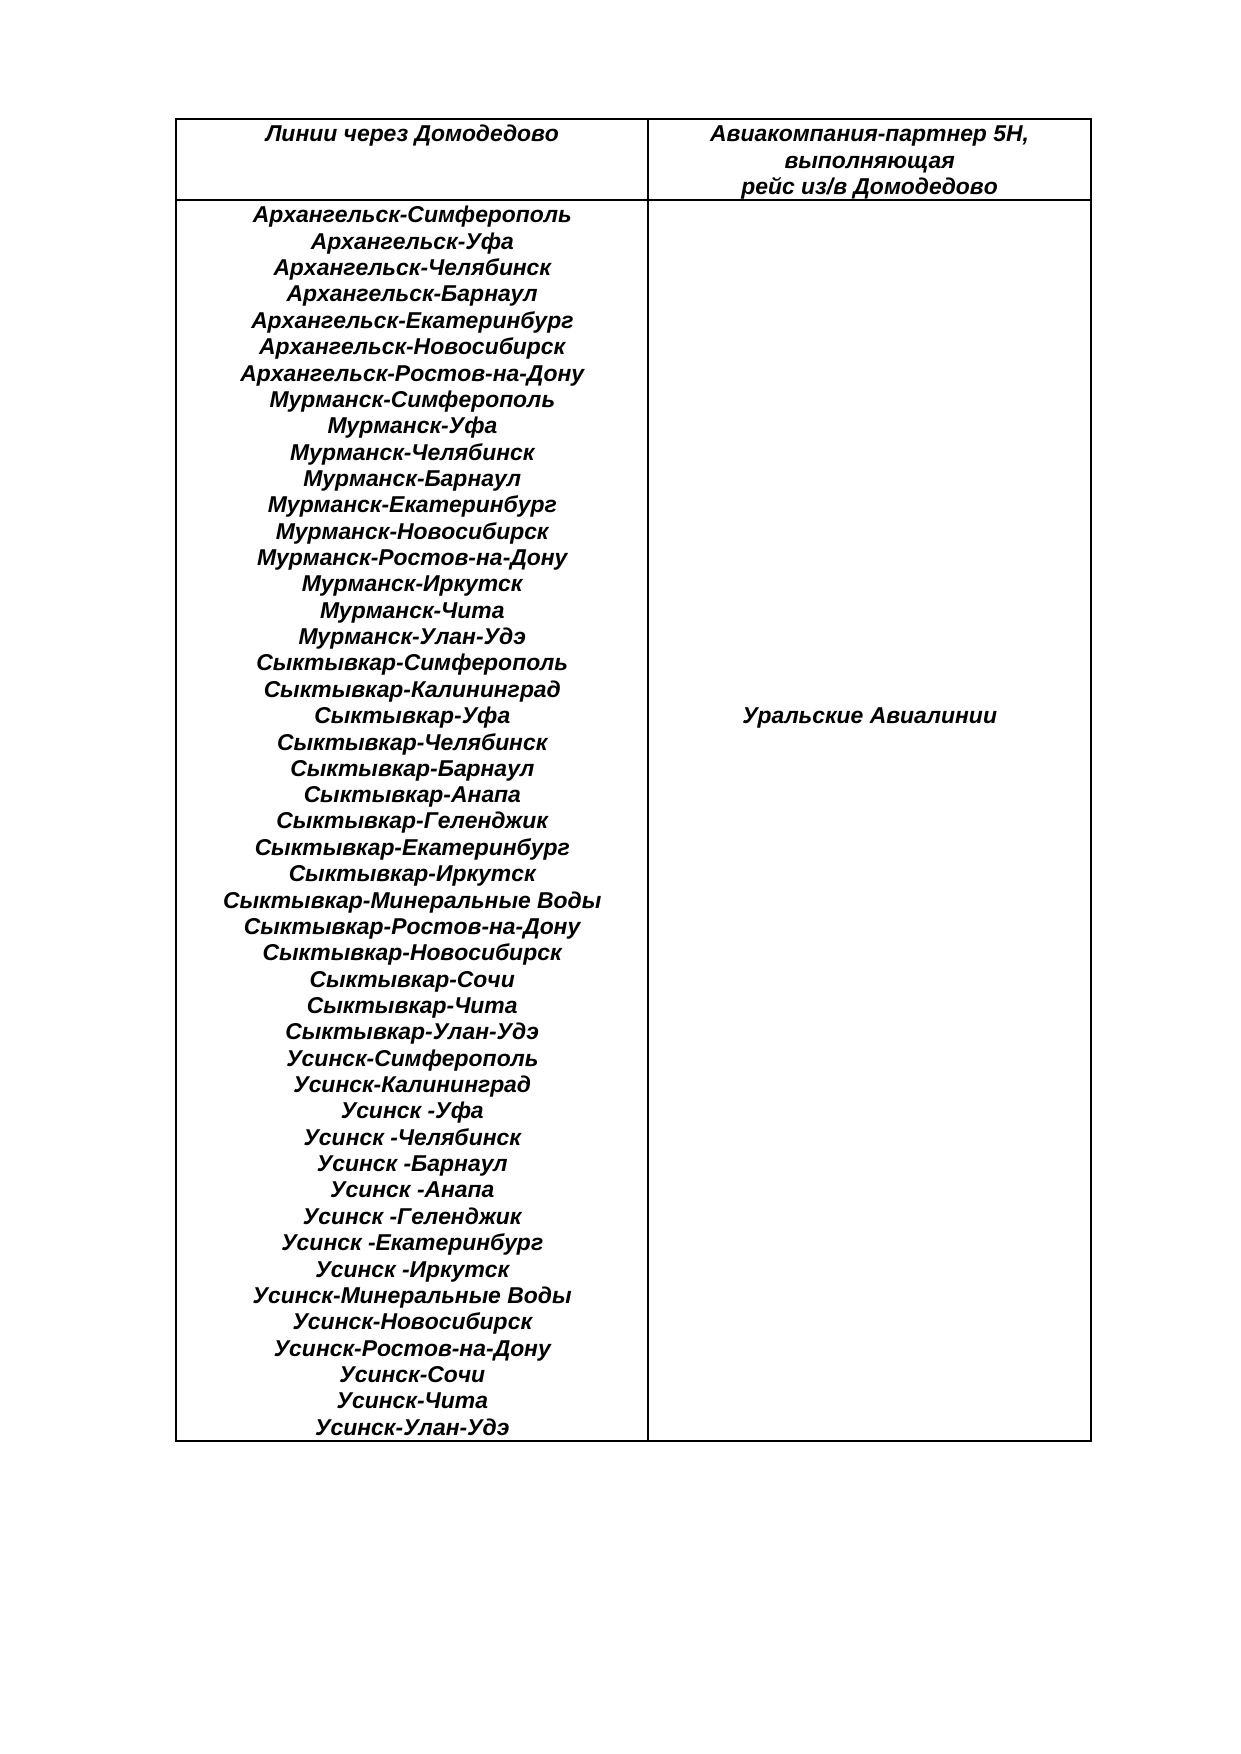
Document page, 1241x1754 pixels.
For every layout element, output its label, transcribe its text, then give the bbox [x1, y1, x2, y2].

table_cell Уральские Авиалинии [649, 201, 1090, 1440]
table_header Авиакомпания-партнер 5Н, выполняющая рейс из/в Домодедово [649, 120, 1090, 199]
table_header Линии через Домодедово [177, 120, 647, 199]
table_cell Архангельск-Симферополь Архангельск-Уфа Архангельск-Челябинск Архангельск-Барнаул Архангельск-Екатеринбург Архангельск-Новосибирск Архангельск-Ростов-на-Дону Мурманск-Симферополь Мурманск-Уфа Мурманск-Челябинск Мурманск-Барнаул Мурманск-Екатеринбург Мурманск-Новосибирск Мурманск-Ростов-на-Дону Мурманск-Иркутск Мурманск-Чита Мурманск-Улан-Удэ Сыктывкар-Симферополь Сыктывкар-Калининград Сыктывкар-Уфа Сыктывкар-Челябинск Сыктывкар-Барнаул Сыктывкар-Анапа Сыктывкар-Геленджик Сыктывкар-Екатеринбург Сыктывкар-Иркутск Сыктывкар-Минеральные Воды Сыктывкар-Ростов-на-Дону Сыктывкар-Новосибирск Сыктывкар-Сочи Сыктывкар-Чита Сыктывкар-Улан-Удэ Усинск-Симферополь Усинск-Калининград Усинск -Уфа Усинск -Челябинск Усинск -Барнаул Усинск -Анапа Усинск -Геленджик Усинск -Екатеринбург Усинск -Иркутск Усинск-Минеральные Воды Усинск-Новосибирск Усинск-Ростов-на-Дону Усинск-Сочи Усинск-Чита Усинск-Улан-Удэ [177, 201, 647, 1440]
